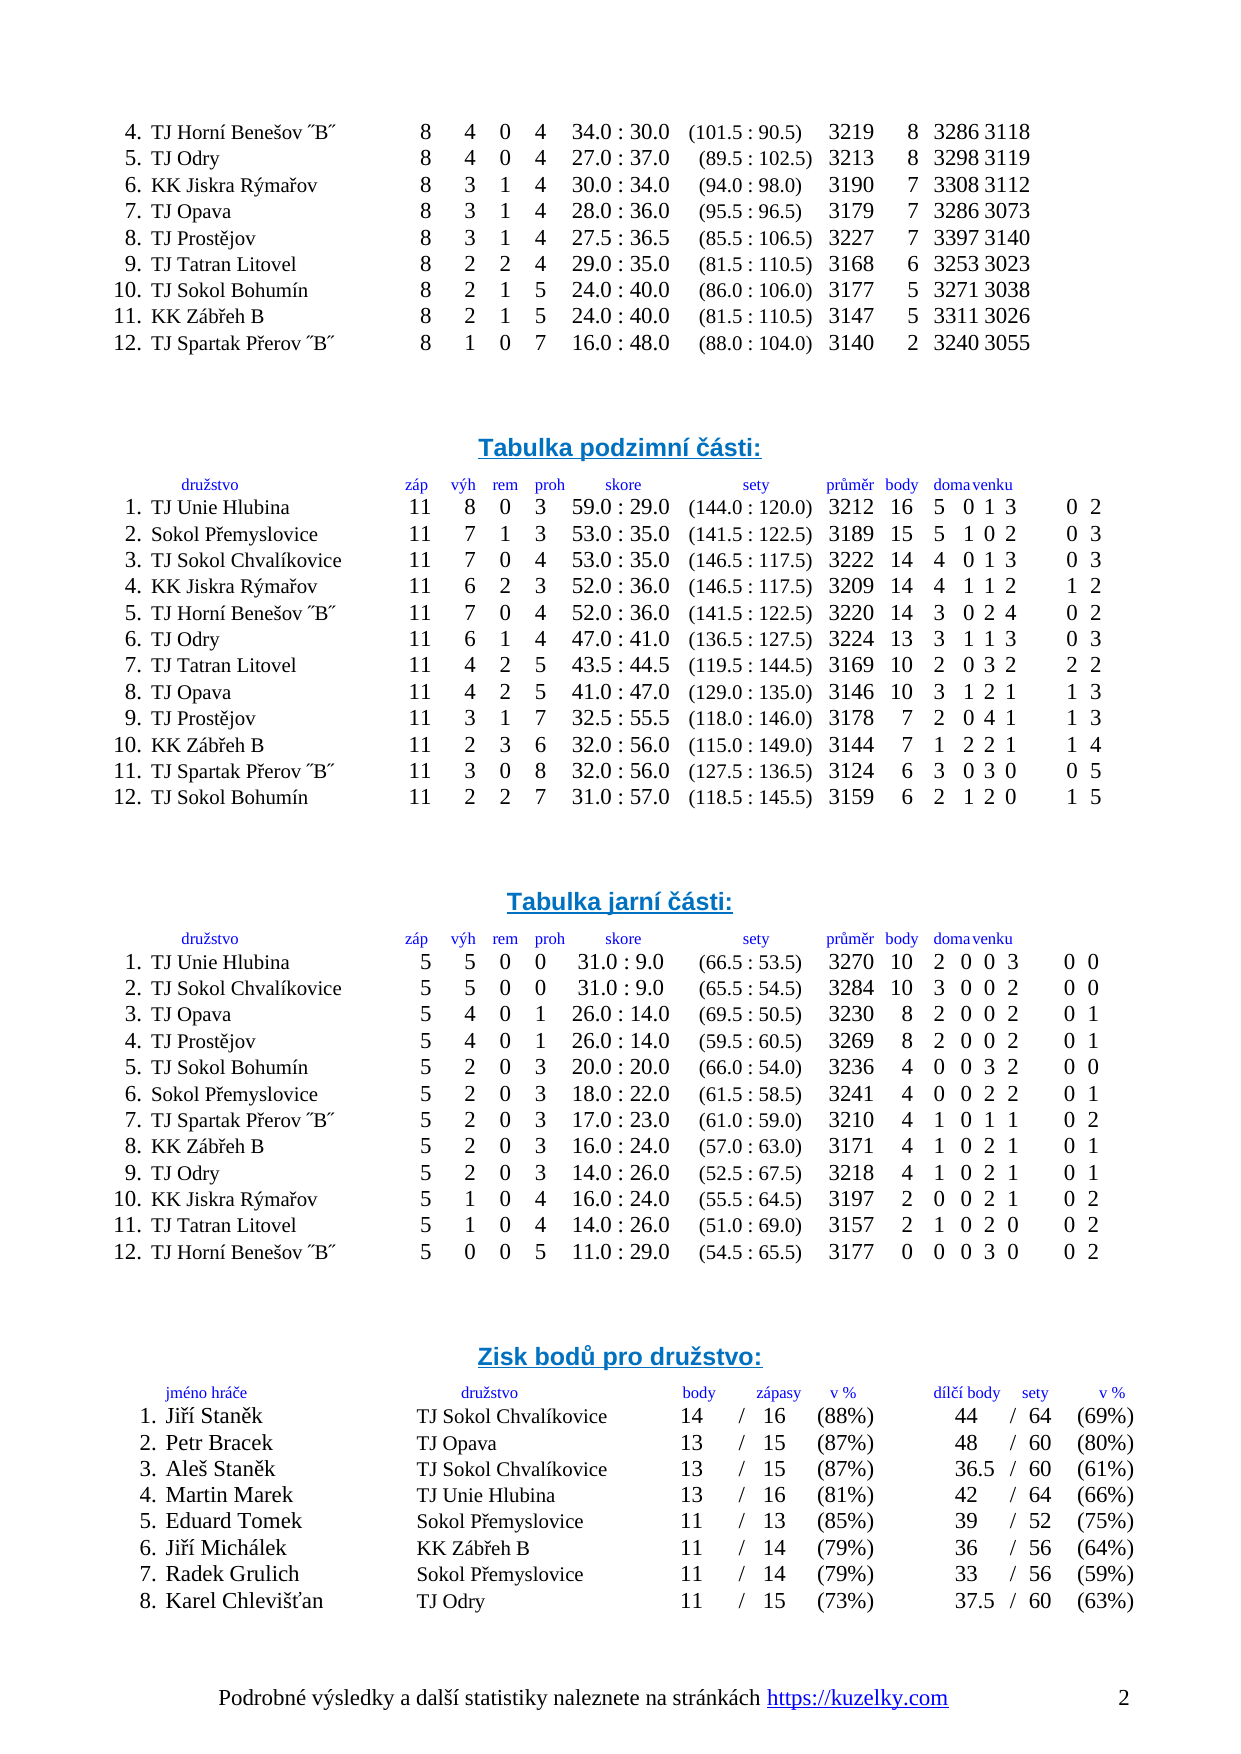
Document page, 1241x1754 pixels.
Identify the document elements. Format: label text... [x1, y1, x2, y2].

text 5. TJ Sokol Bohumín 5 2 0 3 20.0 : 20.0 (66.0 : 54.0) 3236 4 0 0 3 2 0 0 [106, 1053, 1134, 1079]
text 1. TJ Unie Hlubina 5 5 0 0 31.0 : 9.0 (66.5 : 53.5) 3270 10 2 0 0 3 0 0 [106, 948, 1134, 974]
text 2. Sokol Přemyslovice 11 7 1 3 53.0 : 35.0 (141.5 : 122.5) 3189 15 5 1 0 2 0 3 [106, 520, 1134, 546]
text 7. TJ Tatran Litovel 11 4 2 5 43.5 : 44.5 (119.5 : 144.5) 3169 10 2 0 3 2 2 2 [106, 652, 1134, 678]
text 4. TJ Horní Benešov ˝B˝ 8 4 0 4 34.0 : 30.0 (101.5 : 90.5) 3219 8 3286 3118 [106, 118, 1134, 144]
text 11. TJ Tatran Litovel 5 1 0 4 14.0 : 26.0 (51.0 : 69.0) 3157 2 1 0 2 0 0 2 [106, 1211, 1134, 1238]
text 1. TJ Unie Hlubina 11 8 0 3 59.0 : 29.0 (144.0 : 120.0) 3212 16 5 0 1 3 0 2 [106, 493, 1134, 520]
text 10. TJ Sokol Bohumín 8 2 1 5 24.0 : 40.0 (86.0 : 106.0) 3177 5 3271 3038 [106, 276, 1134, 303]
text 6. Jiří Michálek KK Zábřeh B 11 / 14 (79%) 36 / 56 (64%) [106, 1534, 1134, 1560]
text 8. KK Zábřeh B 5 2 0 3 16.0 : 24.0 (57.0 : 63.0) 3171 4 1 0 2 1 0 1 [106, 1132, 1134, 1159]
text 7. TJ Opava 8 3 1 4 28.0 : 36.0 (95.5 : 96.5) 3179 7 3286 3073 [106, 197, 1134, 223]
text 3. Aleš Staněk TJ Sokol Chvalíkovice 13 / 15 (87%) 36.5 / 60 (61%) [106, 1455, 1134, 1481]
text 10. KK Jiskra Rýmařov 5 1 0 4 16.0 : 24.0 (55.5 : 64.5) 3197 2 0 0 2 1 0 2 [106, 1185, 1134, 1211]
text 8. TJ Prostějov 8 3 1 4 27.5 : 36.5 (85.5 : 106.5) 3227 7 3397 3140 [106, 223, 1134, 250]
text 5. TJ Odry 8 4 0 4 27.0 : 37.0 (89.5 : 102.5) 3213 8 3298 3119 [106, 144, 1134, 171]
text 4. KK Jiskra Rýmařov 11 6 2 3 52.0 : 36.0 (146.5 : 117.5) 3209 14 4 1 1 2 1 2 [106, 572, 1134, 599]
text 6. TJ Odry 11 6 1 4 47.0 : 41.0 (136.5 : 127.5) 3224 13 3 1 1 3 0 3 [106, 625, 1134, 652]
text 5. TJ Horní Benešov ˝B˝ 11 7 0 4 52.0 : 36.0 (141.5 : 122.5) 3220 14 3 0 2 4 0 2 [106, 599, 1134, 625]
text 2. TJ Sokol Chvalíkovice 5 5 0 0 31.0 : 9.0 (65.5 : 54.5) 3284 10 3 0 0 2 0 0 [106, 974, 1134, 1001]
text 2. Petr Bracek TJ Opava 13 / 15 (87%) 48 / 60 (80%) [106, 1428, 1134, 1455]
text Tabulka podzimní části: [94, 433, 1145, 462]
text 7. Radek Grulich Sokol Přemyslovice 11 / 14 (79%) 33 / 56 (59%) [106, 1560, 1134, 1587]
text 3. TJ Opava 5 4 0 1 26.0 : 14.0 (69.5 : 50.5) 3230 8 2 0 0 2 0 1 [106, 1001, 1134, 1027]
text 5. Eduard Tomek Sokol Přemyslovice 11 / 13 (85%) 39 / 52 (75%) [106, 1508, 1134, 1534]
text 4. Martin Marek TJ Unie Hlubina 13 / 16 (81%) 42 / 64 (66%) [106, 1481, 1134, 1508]
text 9. TJ Tatran Litovel 8 2 2 4 29.0 : 35.0 (81.5 : 110.5) 3168 6 3253 3023 [106, 250, 1134, 276]
text jméno hráče družstvo body zápasy v % dílčí body sety v % [106, 1383, 1134, 1402]
text 1. Jiří Staněk TJ Sokol Chvalíkovice 14 / 16 (88%) 44 / 64 (69%) [106, 1402, 1134, 1428]
text 11. KK Zábřeh B 8 2 1 5 24.0 : 40.0 (81.5 : 110.5) 3147 5 3311 3026 [106, 303, 1134, 329]
text 9. TJ Prostějov 11 3 1 7 32.5 : 55.5 (118.0 : 146.0) 3178 7 2 0 4 1 1 3 [106, 704, 1134, 731]
text družstvo záp výh rem proh skore sety průměr body doma venku [106, 474, 1134, 493]
text 12. TJ Sokol Bohumín 11 2 2 7 31.0 : 57.0 (118.5 : 145.5) 3159 6 2 1 2 0 1 5 [106, 783, 1134, 810]
text 11. TJ Spartak Přerov ˝B˝ 11 3 0 8 32.0 : 56.0 (127.5 : 136.5) 3124 6 3 0 3 0 0 5 [106, 757, 1134, 783]
text 3. TJ Sokol Chvalíkovice 11 7 0 4 53.0 : 35.0 (146.5 : 117.5) 3222 14 4 0 1 3 0 3 [106, 546, 1134, 572]
text 6. KK Jiskra Rýmařov 8 3 1 4 30.0 : 34.0 (94.0 : 98.0) 3190 7 3308 3112 [106, 171, 1134, 197]
text 12. TJ Spartak Přerov ˝B˝ 8 1 0 7 16.0 : 48.0 (88.0 : 104.0) 3140 2 3240 3055 [106, 329, 1134, 355]
text 7. TJ Spartak Přerov ˝B˝ 5 2 0 3 17.0 : 23.0 (61.0 : 59.0) 3210 4 1 0 1 1 0 2 [106, 1106, 1134, 1132]
text 8. TJ Opava 11 4 2 5 41.0 : 47.0 (129.0 : 135.0) 3146 10 3 1 2 1 1 3 [106, 678, 1134, 704]
text 9. TJ Odry 5 2 0 3 14.0 : 26.0 (52.5 : 67.5) 3218 4 1 0 2 1 0 1 [106, 1159, 1134, 1185]
text družstvo záp výh rem proh skore sety průměr body doma venku [106, 929, 1134, 948]
text 6. Sokol Přemyslovice 5 2 0 3 18.0 : 22.0 (61.5 : 58.5) 3241 4 0 0 2 2 0 1 [106, 1079, 1134, 1106]
text Tabulka jarní části: [94, 887, 1145, 916]
text 12. TJ Horní Benešov ˝B˝ 5 0 0 5 11.0 : 29.0 (54.5 : 65.5) 3177 0 0 0 3 0 0 2 [106, 1238, 1134, 1264]
text 10. KK Zábřeh B 11 2 3 6 32.0 : 56.0 (115.0 : 149.0) 3144 7 1 2 2 1 1 4 [106, 731, 1134, 757]
text Zisk bodů pro družstvo: [94, 1342, 1145, 1371]
text 8. Karel Chlevišťan TJ Odry 11 / 15 (73%) 37.5 / 60 (63%) [106, 1587, 1134, 1613]
text 4. TJ Prostějov 5 4 0 1 26.0 : 14.0 (59.5 : 60.5) 3269 8 2 0 0 2 0 1 [106, 1027, 1134, 1053]
